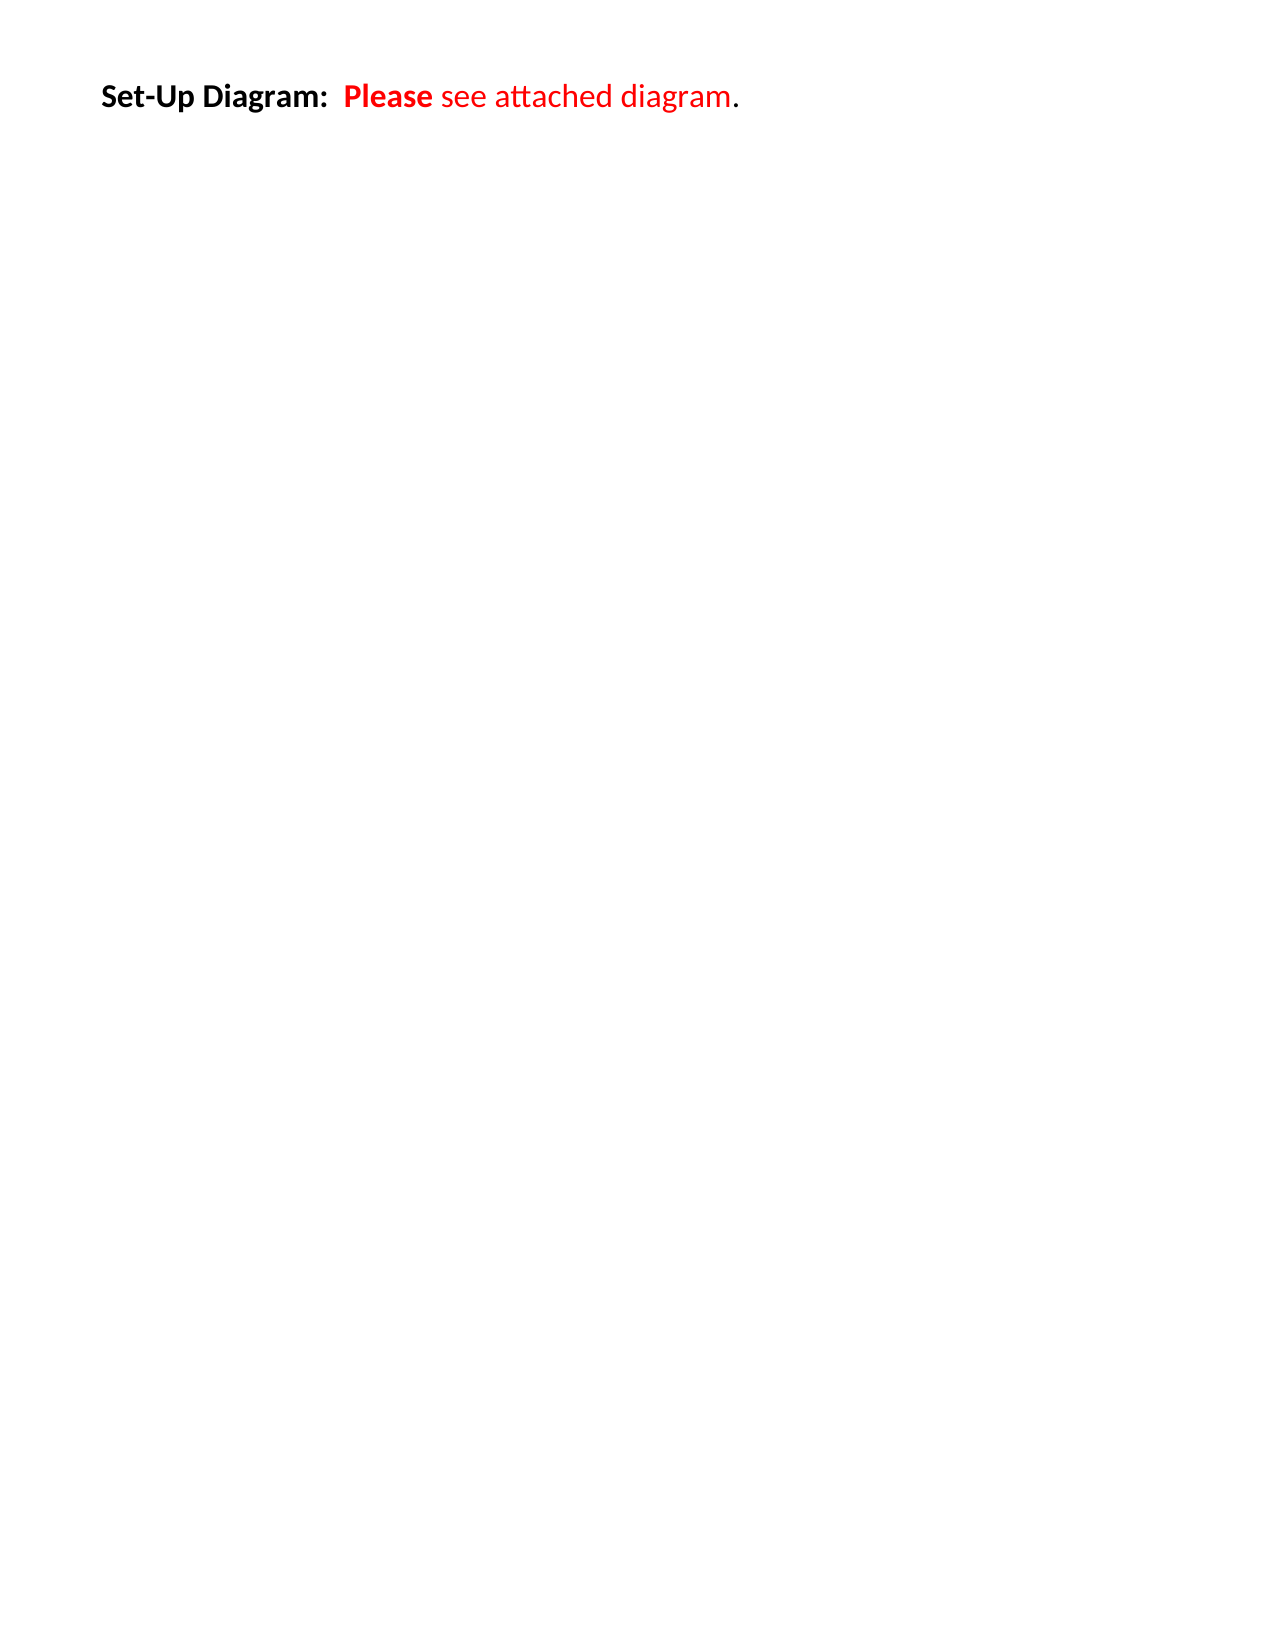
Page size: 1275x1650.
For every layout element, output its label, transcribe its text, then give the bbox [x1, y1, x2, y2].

text Set-Up Diagram: Please see attached diagram. [75, 75, 1200, 116]
